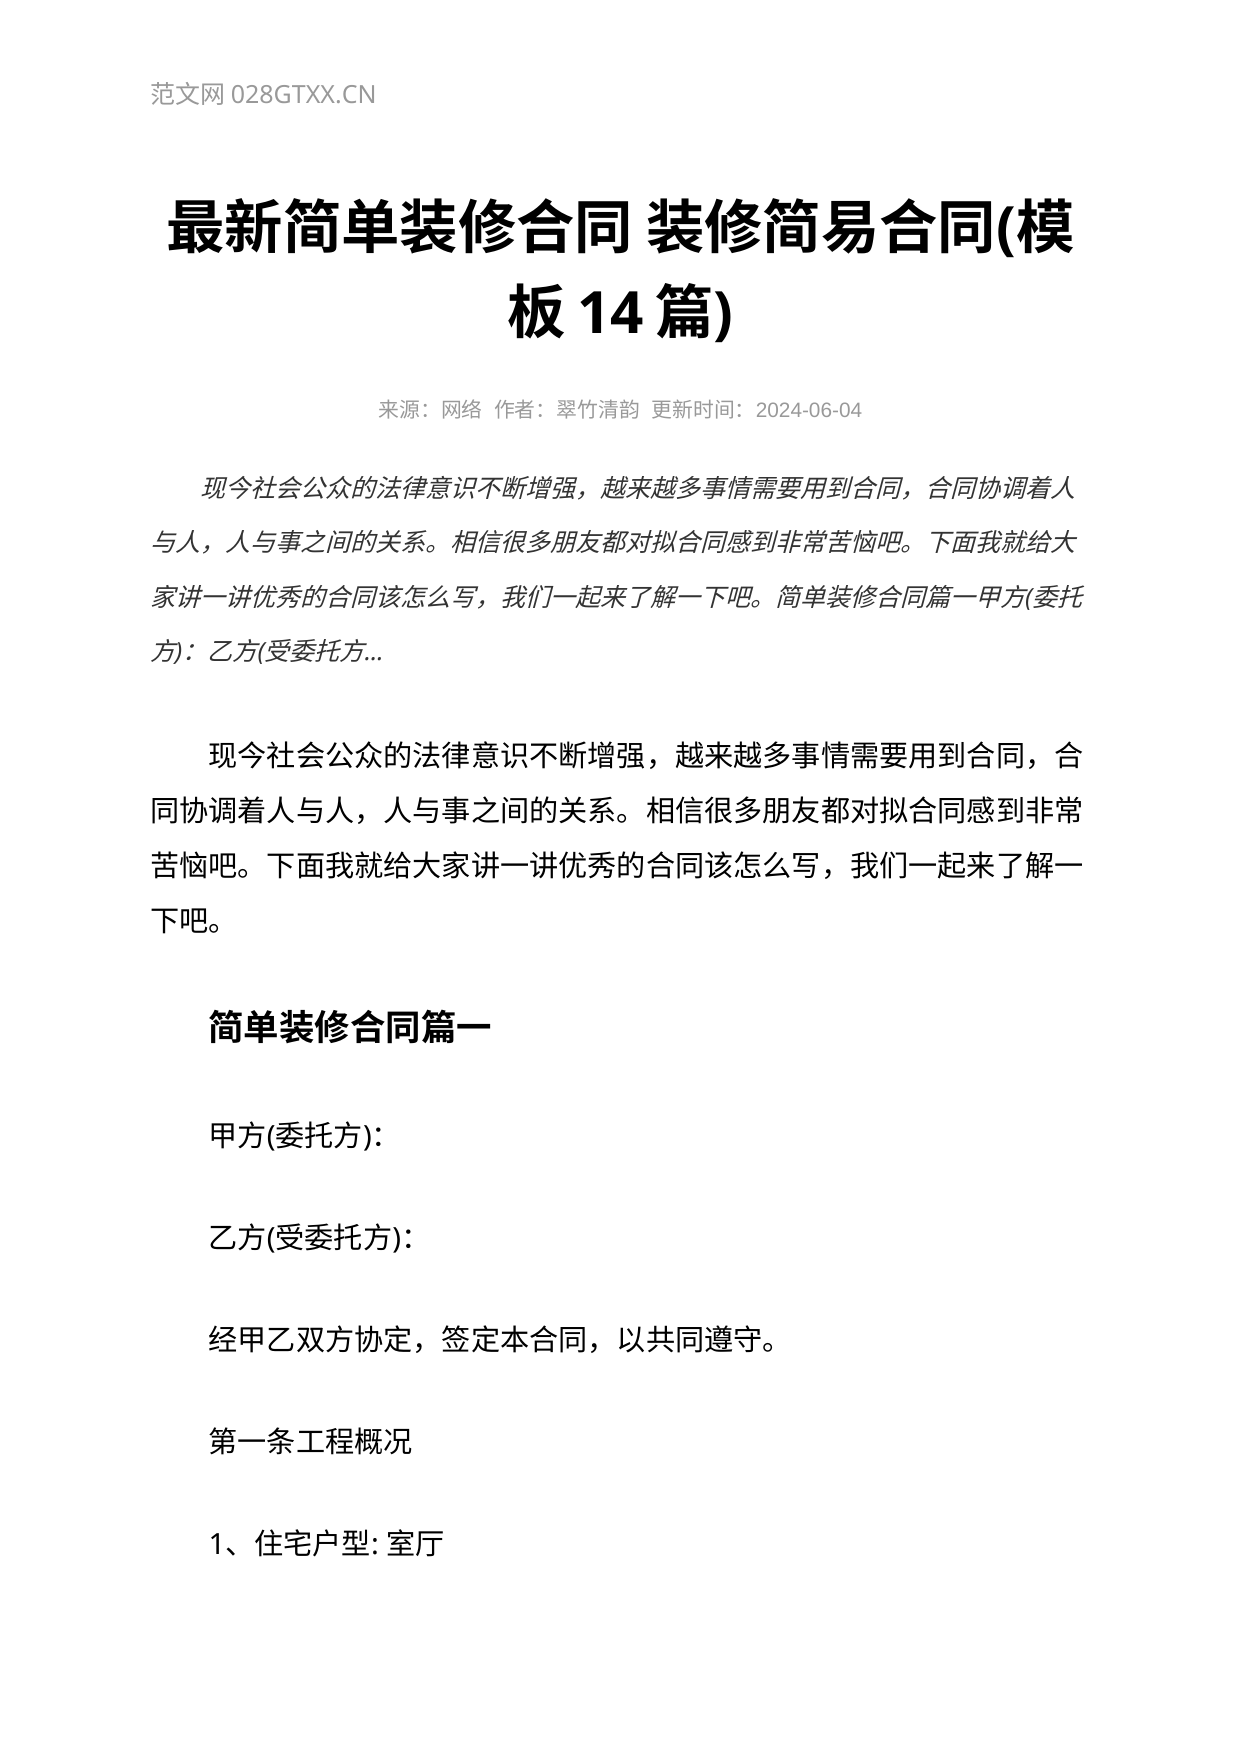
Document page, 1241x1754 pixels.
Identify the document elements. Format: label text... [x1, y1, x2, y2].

text 现今社会公众的法律意识不断增强，越来越多事情需要用到合同，合同协调着人与人，人与事之间的关系。相信很多朋友都对拟合同感到非常苦恼吧。下面我就给大家讲一讲优秀的合同该怎么写，我们一起来了解一下吧。 [150, 733, 1090, 940]
text 现今社会公众的法律意识不断增强，越来越多事情需要用到合同，合同协调着人与人，人与事之间的关系。相信很多朋友都对拟合同感到非常苦恼吧。下面我就给大家讲一讲优秀的合同该怎么写，我们一起来了解一下吧。简单装修合同篇一甲方(委托方)：乙方(受委托方... [150, 468, 1090, 668]
text 第一条工程概况 [150, 1418, 1090, 1461]
text 乙方(受委托方)： [150, 1215, 1090, 1257]
text 简单装修合同篇一 [150, 999, 1090, 1051]
text 1、住宅户型: 室厅 [150, 1520, 1090, 1563]
text 甲方(委托方)： [150, 1113, 1090, 1155]
text 来源：网络 作者：翠竹清韵 更新时间：2024-06-04 [150, 398, 1090, 422]
subtitle 最新简单装修合同 装修简易合同(模板14篇) [150, 181, 1090, 351]
text 经甲乙双方协定，签定本合同，以共同遵守。 [150, 1317, 1090, 1359]
